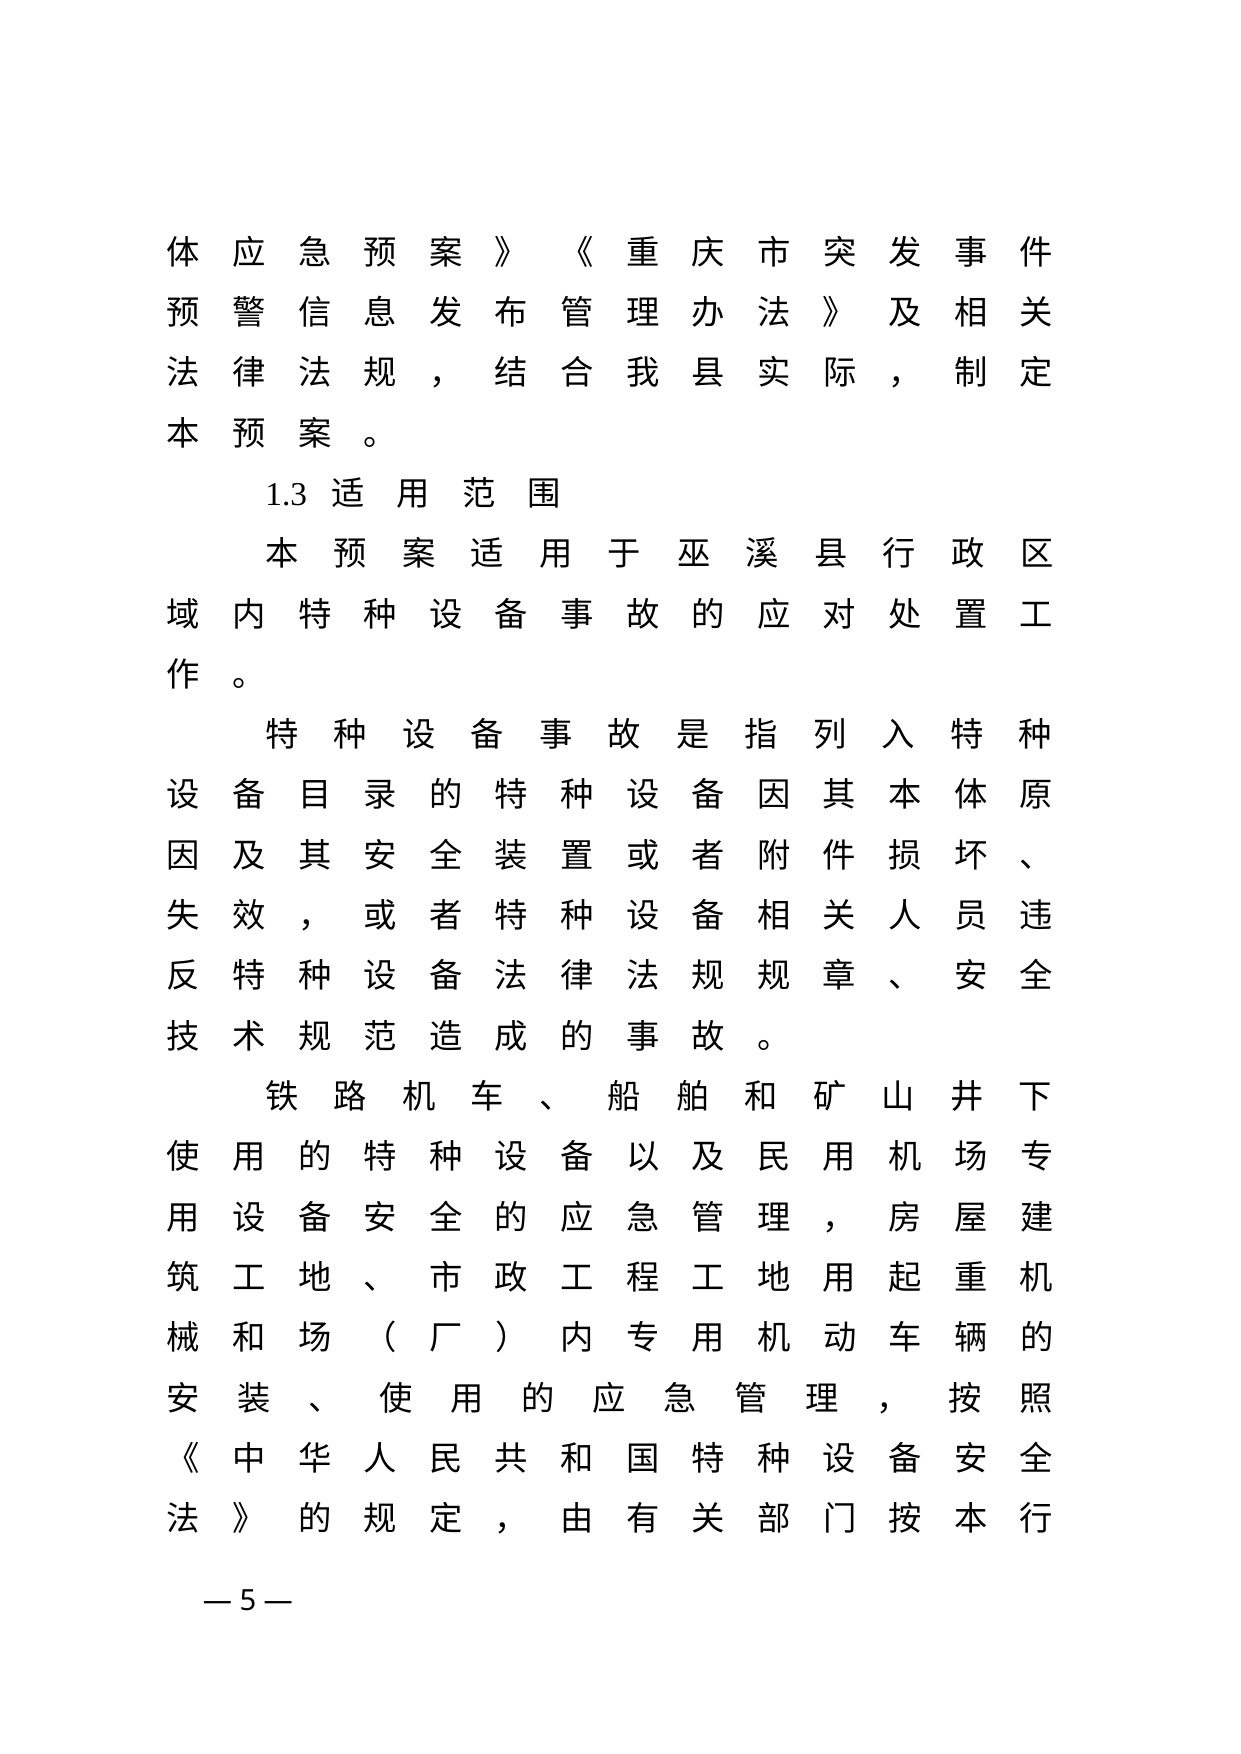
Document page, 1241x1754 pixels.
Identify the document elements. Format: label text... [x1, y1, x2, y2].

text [167, 1064, 1085, 1546]
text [167, 219, 1085, 461]
text 本预案适用于巫溪县行政区域内特种设备事故的应对处置工作。 [167, 521, 1085, 702]
text 1.3 适用范围 [167, 461, 1085, 521]
text 特种设备事故是指列入特种设备目录的特种设备因其本体原因及其安全装置或者附件损坏、失效，或者特种设备相关人员违反特种设备法律法规规章、安全技术规范造成的事故。 [167, 702, 1085, 1064]
